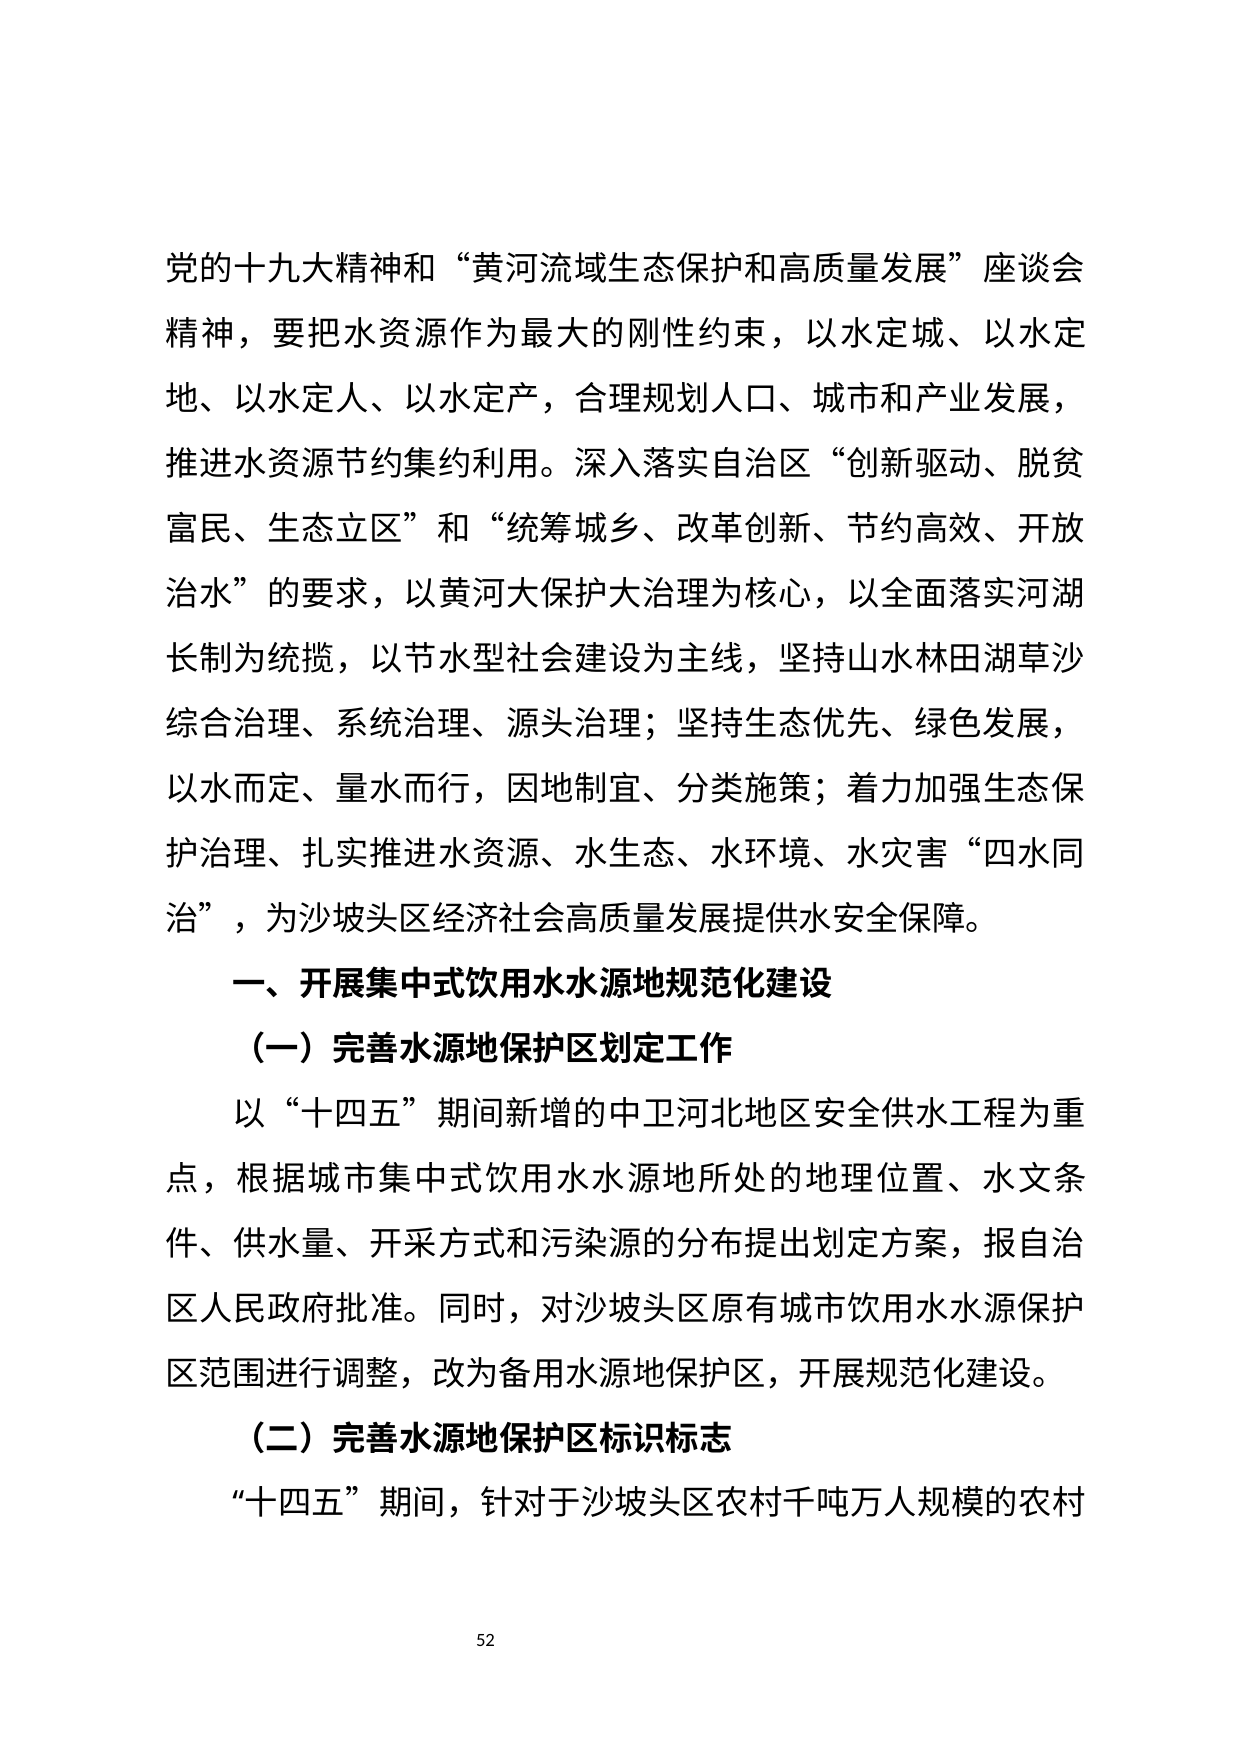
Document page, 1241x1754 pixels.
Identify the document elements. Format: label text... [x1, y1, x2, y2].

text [165, 1468, 1087, 1533]
text 一、开展集中式饮用水水源地规范化建设 [165, 948, 1087, 1013]
text （二）完善水源地保护区标识标志 [165, 1403, 1087, 1468]
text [165, 233, 1087, 948]
text 以“十四五”期间新增的中卫河北地区安全供水工程为重点，根据城市集中式饮用水水源地所处的地理位置、水文条件、供水量、开采方式和污染源的分布提出划定方案，报自治区人民政府批准。同时，对沙坡头区原有城市饮用水水源保护区范围进行调整，改为备用水源地保护区，开展规范化建设。 [165, 1078, 1087, 1403]
text （一）完善水源地保护区划定工作 [165, 1013, 1087, 1078]
